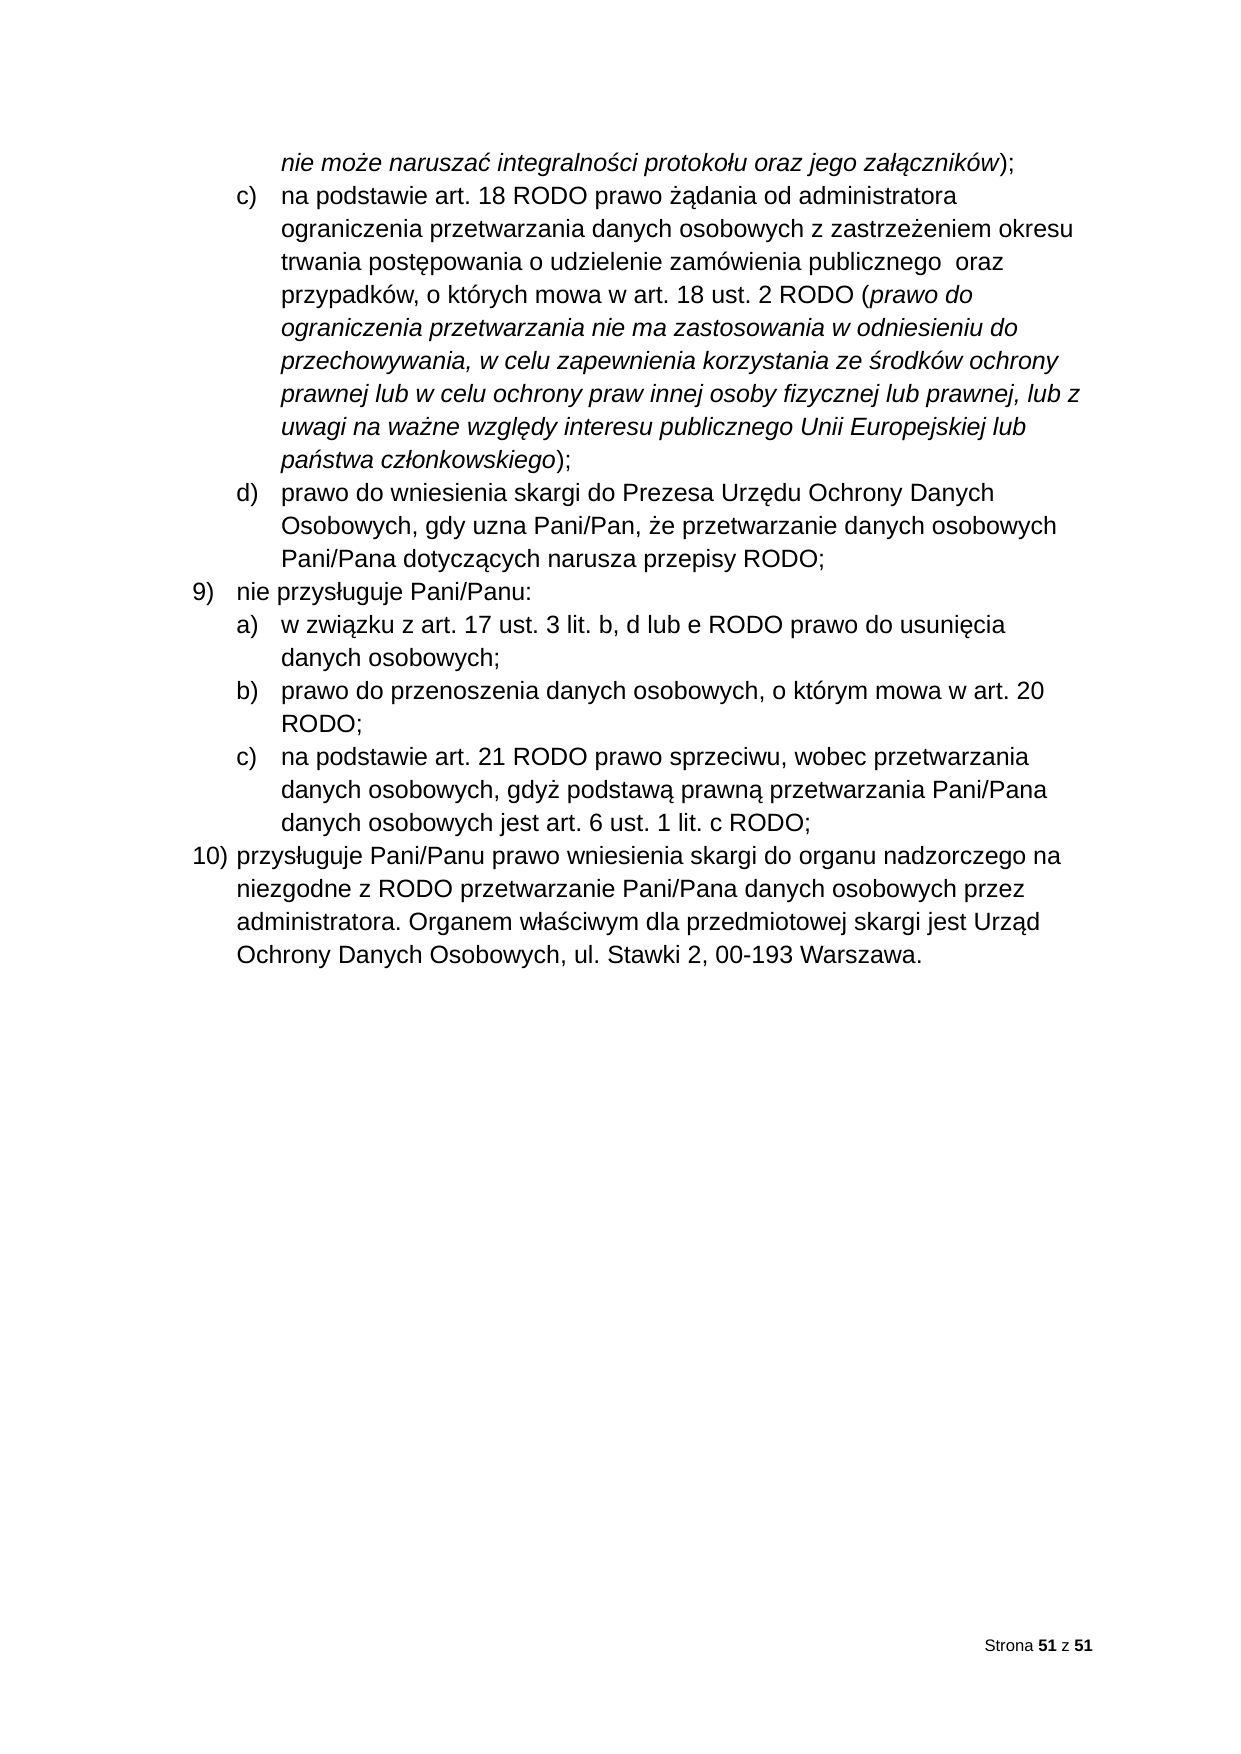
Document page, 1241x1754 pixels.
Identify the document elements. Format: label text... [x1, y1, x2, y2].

text c) na podstawie art. 18 RODO prawo żądania od administratora ograniczenia przetwarzania danych osobowych z zastrzeżeniem okresu trwania postępowania o udzielenie zamówienia publicznego oraz przypadków, o których mowa w art. 18 ust. 2 RODO (prawo do ograniczenia przetwarzania nie ma zastosowania w odniesieniu do przechowywania, w celu zapewnienia korzystania ze środków ochrony prawnej lub w celu ochrony praw innej osoby fizycznej lub prawnej, lub z uwagi na ważne względy interesu publicznego Unii Europejskiej lub państwa członkowskiego); [236, 181, 1093, 473]
text c) na podstawie art. 21 RODO prawo sprzeciwu, wobec przetwarzania danych osobowych, gdyż podstawą prawną przetwarzania Pani/Pana danych osobowych jest art. 6 ust. 1 lit. c RODO; [236, 742, 1093, 837]
text d) prawo do wniesienia skargi do Prezesa Urzędu Ochrony Danych Osobowych, gdy uzna Pani/Pan, że przetwarzanie danych osobowych Pani/Pana dotyczących narusza przepisy RODO; [236, 478, 1093, 573]
text 9) nie przysługuje Pani/Panu: [192, 577, 1093, 606]
text 10) przysługuje Pani/Panu prawo wniesienia skargi do organu nadzorczego na niezgodne z RODO przetwarzanie Pani/Pana danych osobowych przez administratora. Organem właściwym dla przedmiotowej skargi jest Urząd Ochrony Danych Osobowych, ul. Stawki 2, 00-193 Warszawa. [192, 841, 1093, 969]
text b) prawo do przenoszenia danych osobowych, o którym mowa w art. 20 RODO; [236, 676, 1093, 738]
text a) w związku z art. 17 ust. 3 lit. b, d lub e RODO prawo do usunięcia danych osobowych; [236, 610, 1093, 672]
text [236, 148, 1093, 176]
